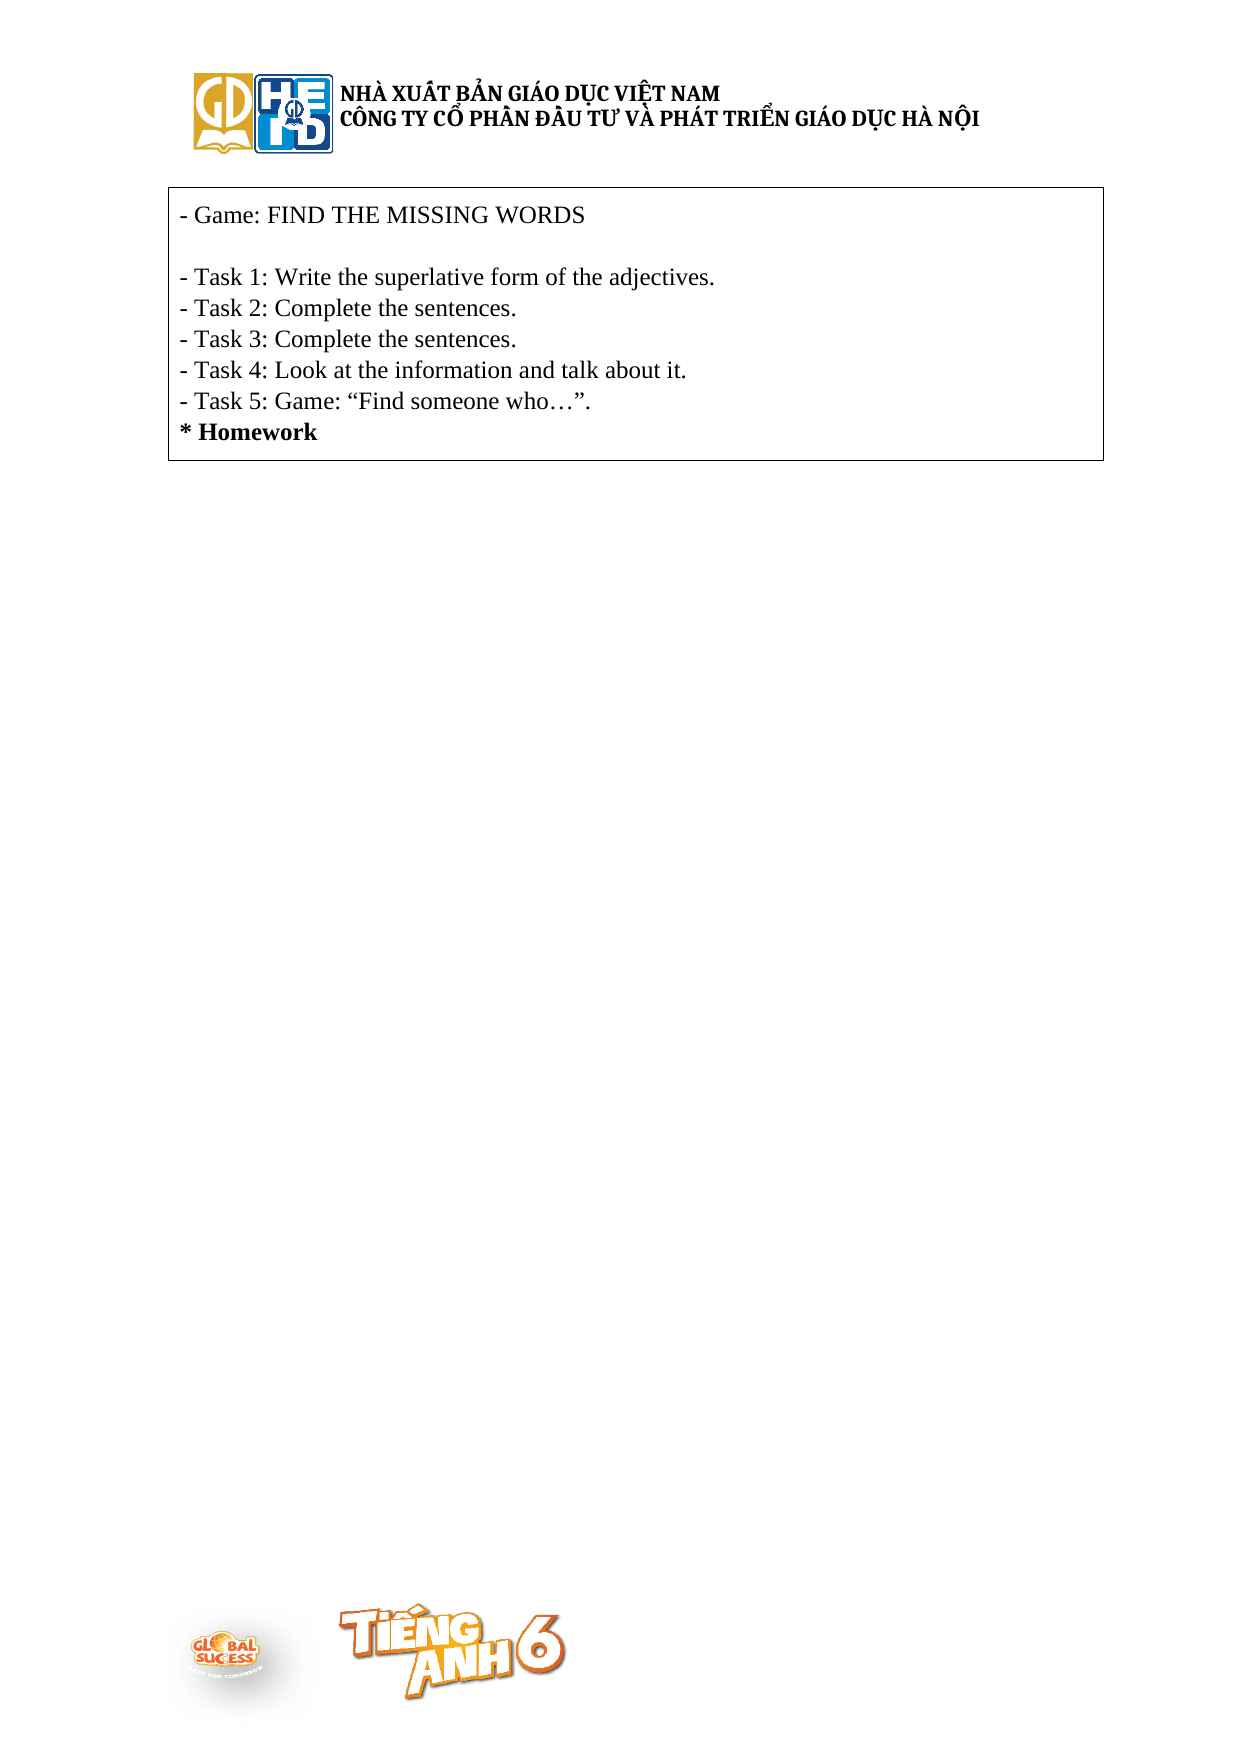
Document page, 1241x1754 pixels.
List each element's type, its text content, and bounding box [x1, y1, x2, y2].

picture [185, 1630, 262, 1669]
picture [193, 73, 334, 154]
picture [336, 1600, 568, 1704]
